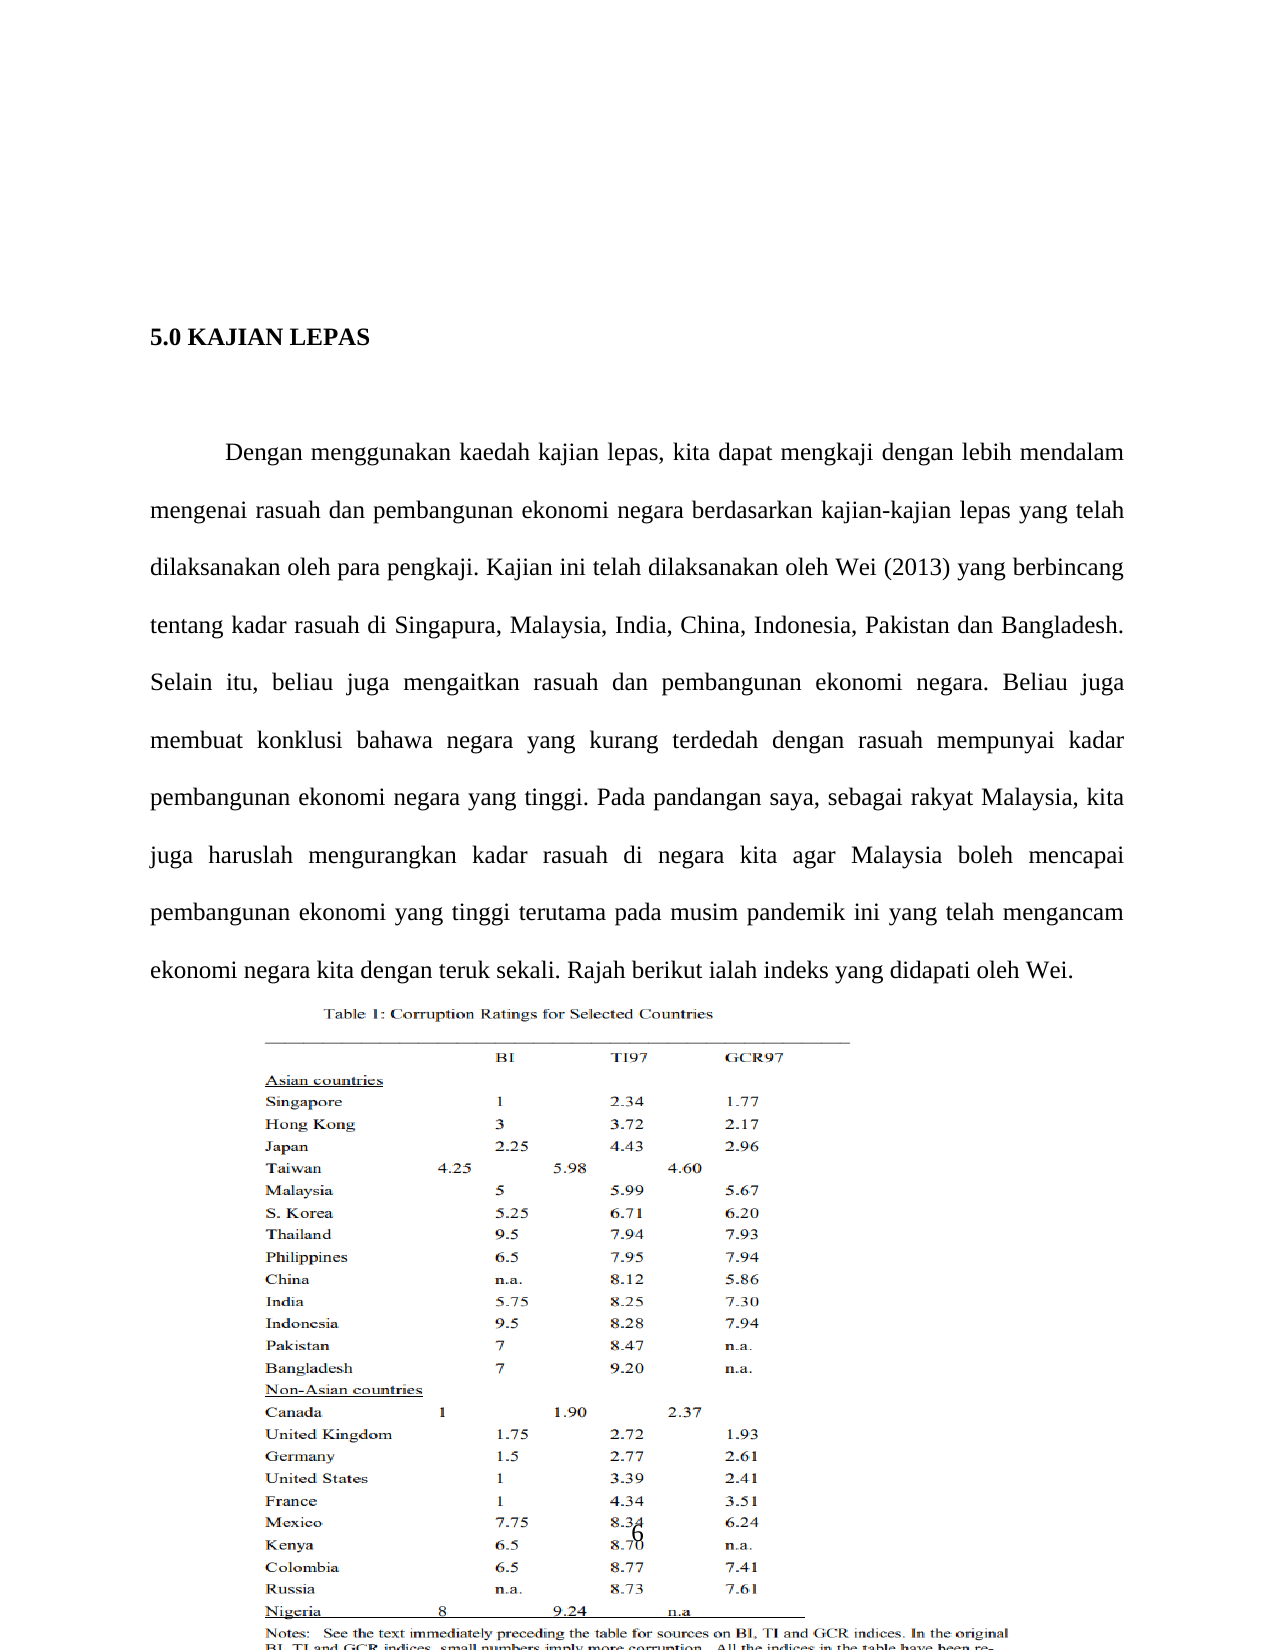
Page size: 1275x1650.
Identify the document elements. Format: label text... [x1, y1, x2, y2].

text Dengan menggunakan kaedah kajian lepas, kita dapat mengkaji dengan lebih mendalam mengenai rasuah dan pembangunan ekonomi negara berdasarkan kajian-kajian lepas yang telah dilaksanakan oleh para pengkaji. Kajian ini telah dilaksanakan oleh Wei (2013) yang berbincang tentang kadar rasuah di Singapura, Malaysia, India, China, Indonesia, Pakistan dan Bangladesh. Selain itu, beliau juga mengaitkan rasuah dan pembangunan ekonomi negara. Beliau juga membuat konklusi bahawa negara yang kurang terdedah dengan rasuah mempunyai kadar pembangunan ekonomi negara yang tinggi. Pada pandangan saya, sebagai rakyat Malaysia, kita juga haruslah mengurangkan kadar rasuah di negara kita agar Malaysia boleh mencapai pembangunan ekonomi yang tinggi terutama pada musim pandemik ini yang telah mengancam ekonomi negara kita dengan teruk sekali. Rajah berikut ialah indeks yang didapati oleh Wei. [150, 437, 1125, 984]
picture [207, 992, 1023, 1650]
text 5.0 KAJIAN LEPAS [150, 322, 1125, 351]
